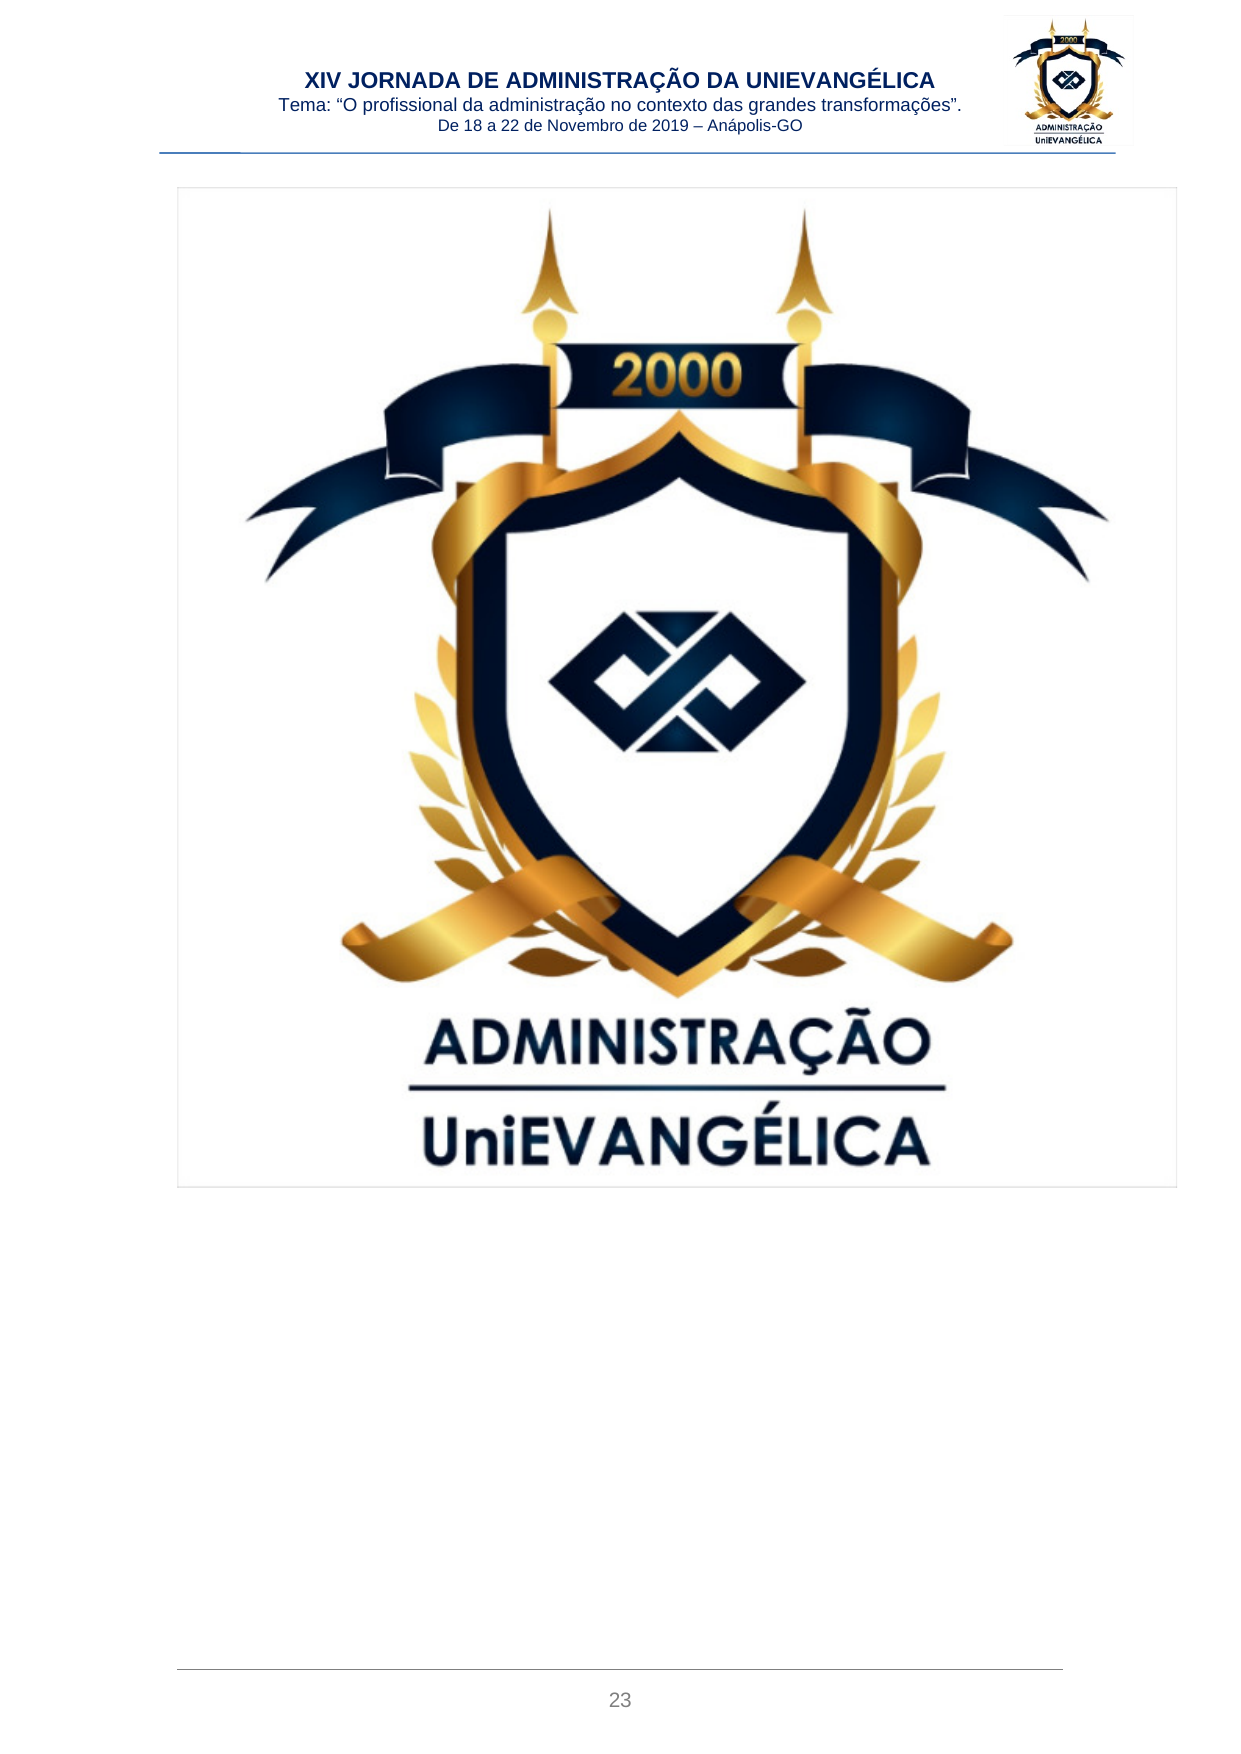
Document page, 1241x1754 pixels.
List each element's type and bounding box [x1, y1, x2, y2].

picture [1003, 15, 1134, 146]
picture [177, 187, 1178, 1188]
